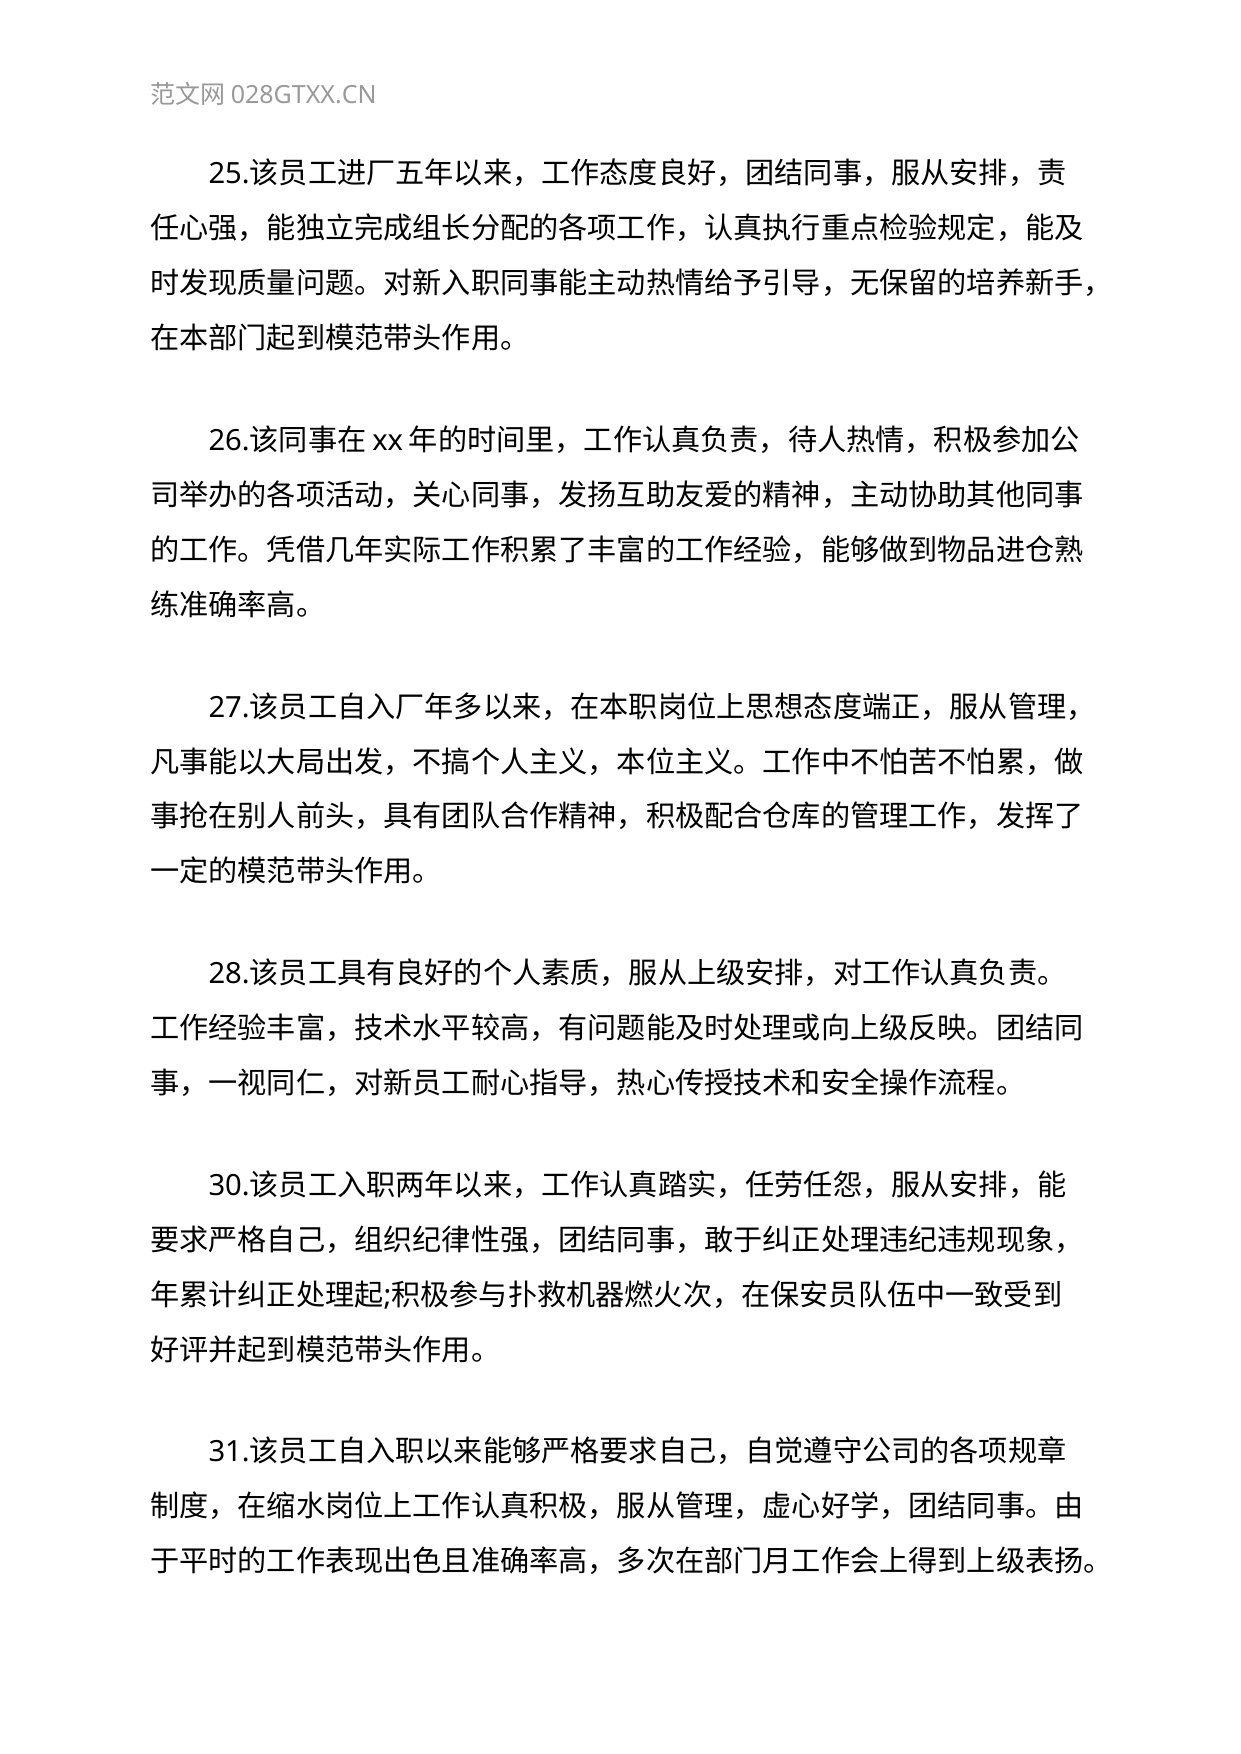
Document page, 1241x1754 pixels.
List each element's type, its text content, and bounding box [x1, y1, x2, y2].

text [150, 1428, 1090, 1580]
text 27.该员工自入厂年多以来，在本职岗位上思想态度端正，服从管理，凡事能以大局出发，不搞个人主义，本位主义。工作中不怕苦不怕累，做事抢在别人前头，具有团队合作精神，积极配合仓库的管理工作，发挥了一定的模范带头作用。 [150, 683, 1090, 890]
text 26.该同事在xx年的时间里，工作认真负责，待人热情，积极参加公司举办的各项活动，关心同事，发扬互助友爱的精神，主动协助其他同事的工作。凭借几年实际工作积累了丰富的工作经验，能够做到物品进仓熟练准确率高。 [150, 417, 1090, 624]
text 30.该员工入职两年以来，工作认真踏实，任劳任怨，服从安排，能要求严格自己，组织纪律性强，团结同事，敢于纠正处理违纪违规现象，年累计纠正处理起;积极参与扑救机器燃火次，在保安员队伍中一致受到好评并起到模范带头作用。 [150, 1161, 1090, 1368]
text 25.该员工进厂五年以来，工作态度良好，团结同事，服从安排，责任心强，能独立完成组长分配的各项工作，认真执行重点检验规定，能及时发现质量问题。对新入职同事能主动热情给予引导，无保留的培养新手，在本部门起到模范带头作用。 [150, 150, 1090, 357]
text 28.该员工具有良好的个人素质，服从上级安排，对工作认真负责。工作经验丰富，技术水平较高，有问题能及时处理或向上级反映。团结同事，一视同仁，对新员工耐心指导，热心传授技术和安全操作流程。 [150, 950, 1090, 1102]
